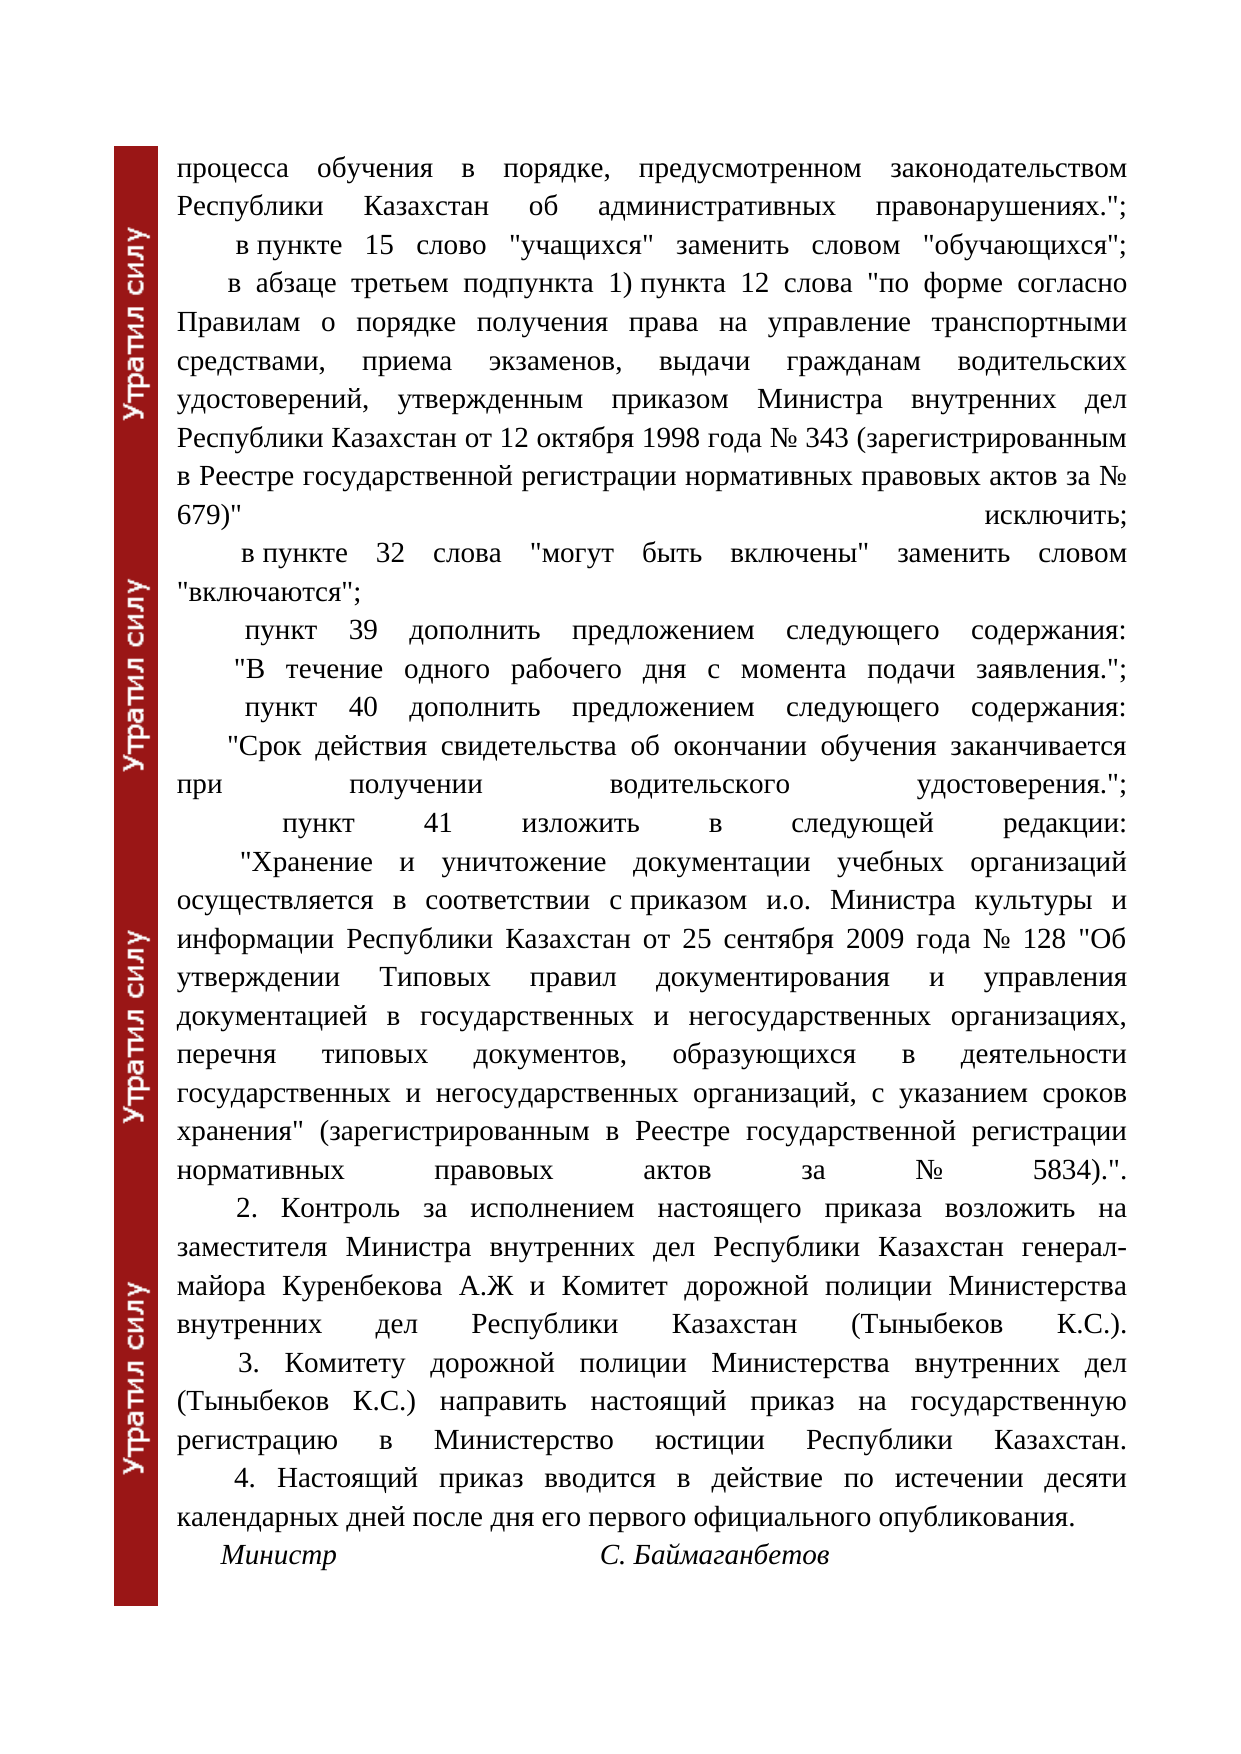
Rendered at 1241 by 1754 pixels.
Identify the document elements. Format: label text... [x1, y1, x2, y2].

picture [114, 146, 158, 150]
picture [114, 1571, 158, 1606]
text Министр С. Баймаганбетов [112, 1537, 1128, 1571]
picture [114, 1532, 158, 1537]
